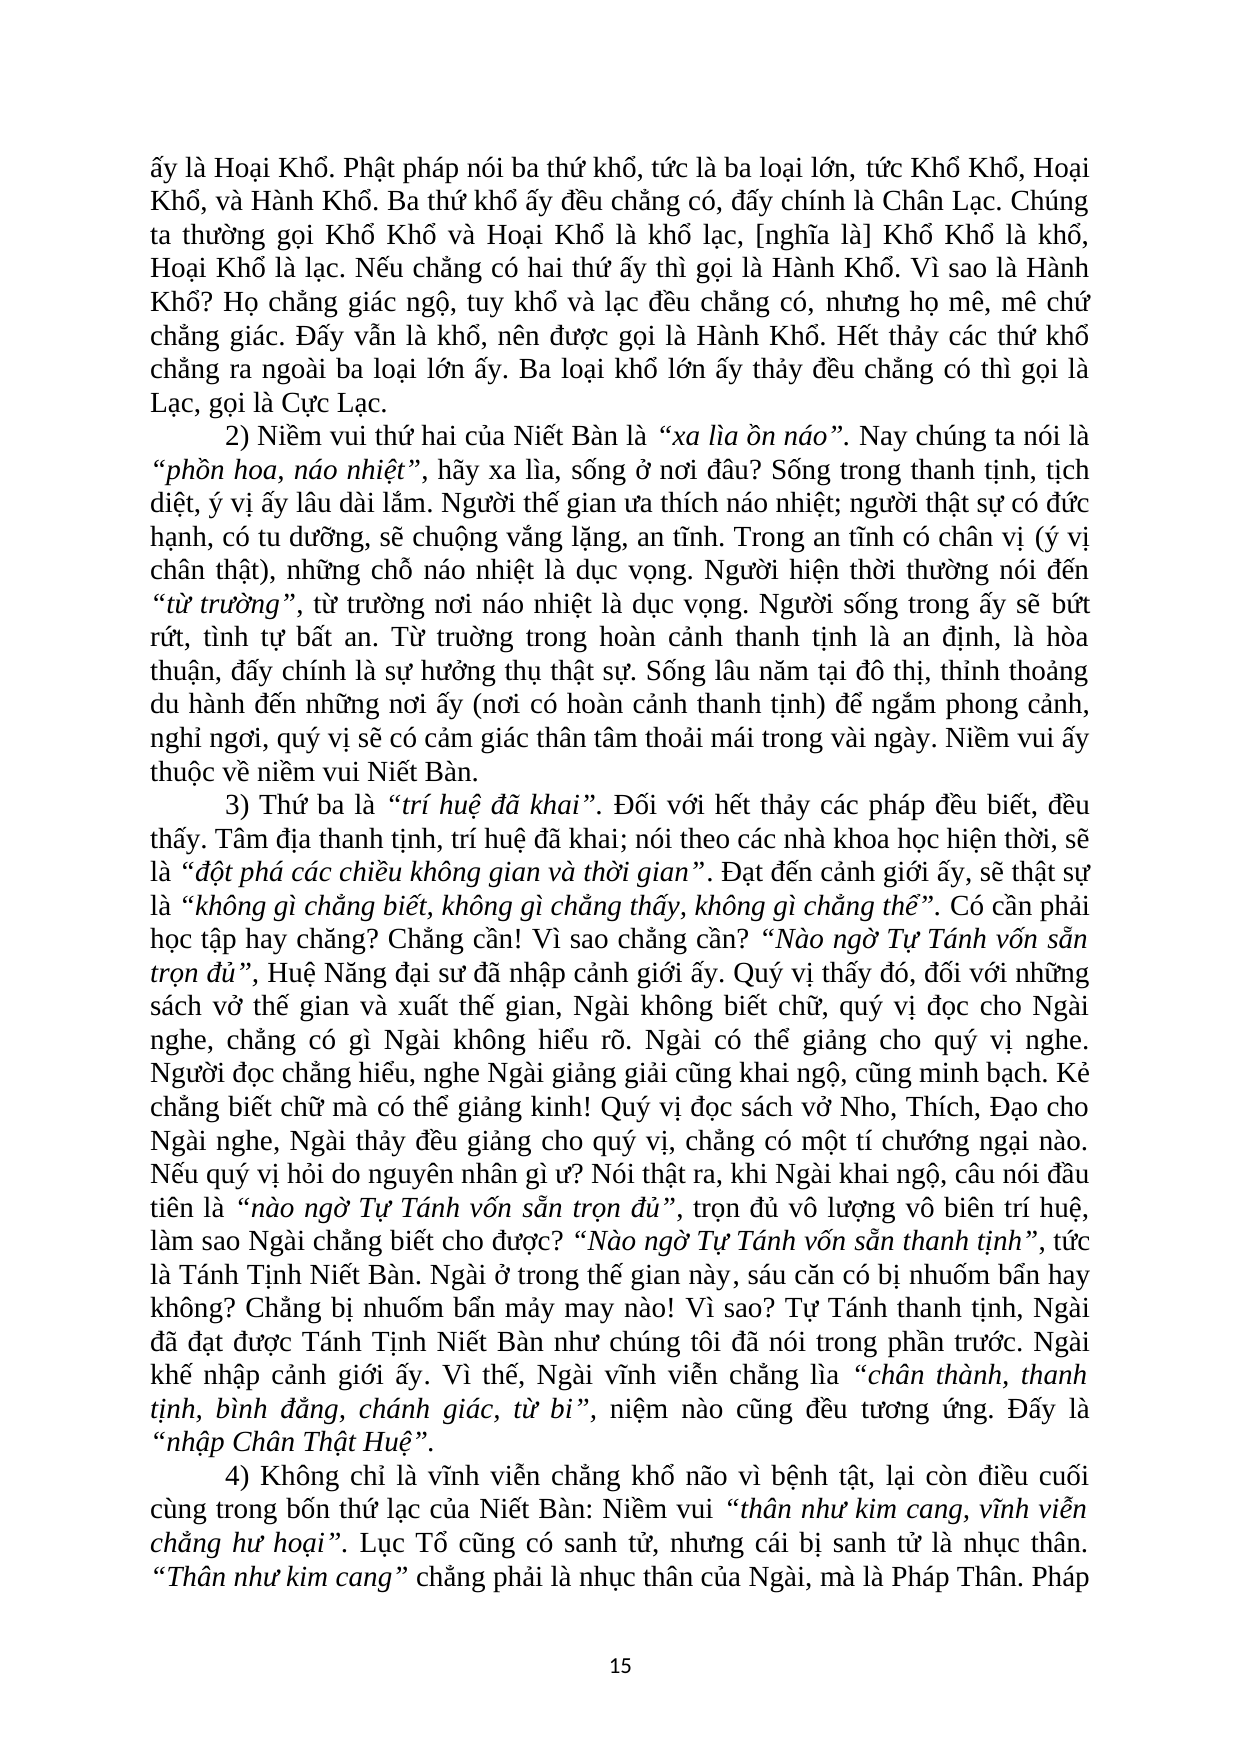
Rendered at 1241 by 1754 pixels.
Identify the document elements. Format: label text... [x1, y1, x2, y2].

text 2) Niềm vui thứ hai của Niết Bàn là “xa lìa ồn náo”. Nay chúng ta nói là “phồn hoa, náo nhiệt”, hãy xa lìa, sống ở nơi đâu? Sống trong thanh tịnh, tịch diệt, ý vị ấy lâu dài lắm. Người thế gian ưa thích náo nhiệt; người thật sự có đức hạnh, có tu dưỡng, sẽ chuộng vắng lặng, an tĩnh. Trong an tĩnh có chân vị (ý vị chân thật), những chỗ náo nhiệt là dục vọng. Người hiện thời thường nói đến “từ trường”, từ trường nơi náo nhiệt là dục vọng. Người sống trong ấy sẽ bứt rứt, tình tự bất an. Từ truờng trong hoàn cảnh thanh tịnh là an định, là hòa thuận, đấy chính là sự hưởng thụ thật sự. Sống lâu năm tại đô thị, thỉnh thoảng du hành đến những nơi ấy (nơi có hoàn cảnh thanh tịnh) để ngắm phong cảnh, nghỉ ngơi, quý vị sẽ có cảm giác thân tâm thoải mái trong vài ngày. Niềm vui ấy thuộc về niềm vui Niết Bàn. [150, 418, 1090, 787]
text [150, 150, 1090, 418]
text 3) Thứ ba là “trí huệ đã khai”. Đối với hết thảy các pháp đều biết, đều thấy. Tâm địa thanh tịnh, trí huệ đã khai; nói theo các nhà khoa học hiện thời, sẽ là “đột phá các chiều không gian và thời gian”. Đạt đến cảnh giới ấy, sẽ thật sự là “không gì chẳng biết, không gì chẳng thấy, không gì chẳng thể”. Có cần phải học tập hay chăng? Chẳng cần! Vì sao chẳng cần? “Nào ngờ Tự Tánh vốn sẵn trọn đủ”, Huệ Năng đại sư đã nhập cảnh giới ấy. Quý vị thấy đó, đối với những sách vở thế gian và xuất thế gian, Ngài không biết chữ, quý vị đọc cho Ngài nghe, chẳng có gì Ngài không hiểu rõ. Ngài có thể giảng cho quý vị nghe. Người đọc chẳng hiểu, nghe Ngài giảng giải cũng khai ngộ, cũng minh bạch. Kẻ chẳng biết chữ mà có thể giảng kinh! Quý vị đọc sách vở Nho, Thích, Đạo cho Ngài nghe, Ngài thảy đều giảng cho quý vị, chẳng có một tí chướng ngại nào. Nếu quý vị hỏi do nguyên nhân gì ư? Nói thật ra, khi Ngài khai ngộ, câu nói đầu tiên là “nào ngờ Tự Tánh vốn sẵn trọn đủ”, trọn đủ vô lượng vô biên trí huệ, làm sao Ngài chẳng biết cho được? “Nào ngờ Tự Tánh vốn sẵn thanh tịnh”, tức là Tánh Tịnh Niết Bàn. Ngài ở trong thế gian này, sáu căn có bị nhuốm bẩn hay không? Chẳng bị nhuốm bẩn mảy may nào! Vì sao? Tự Tánh thanh tịnh, Ngài đã đạt được Tánh Tịnh Niết Bàn như chúng tôi đã nói trong phần trước. Ngài khế nhập cảnh giới ấy. Vì thế, Ngài vĩnh viễn chẳng lìa “chân thành, thanh tịnh, bình đẳng, chánh giác, từ bi”, niệm nào cũng đều tương ứng. Đấy là “nhập Chân Thật Huệ”. [150, 787, 1090, 1458]
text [150, 1458, 1090, 1592]
